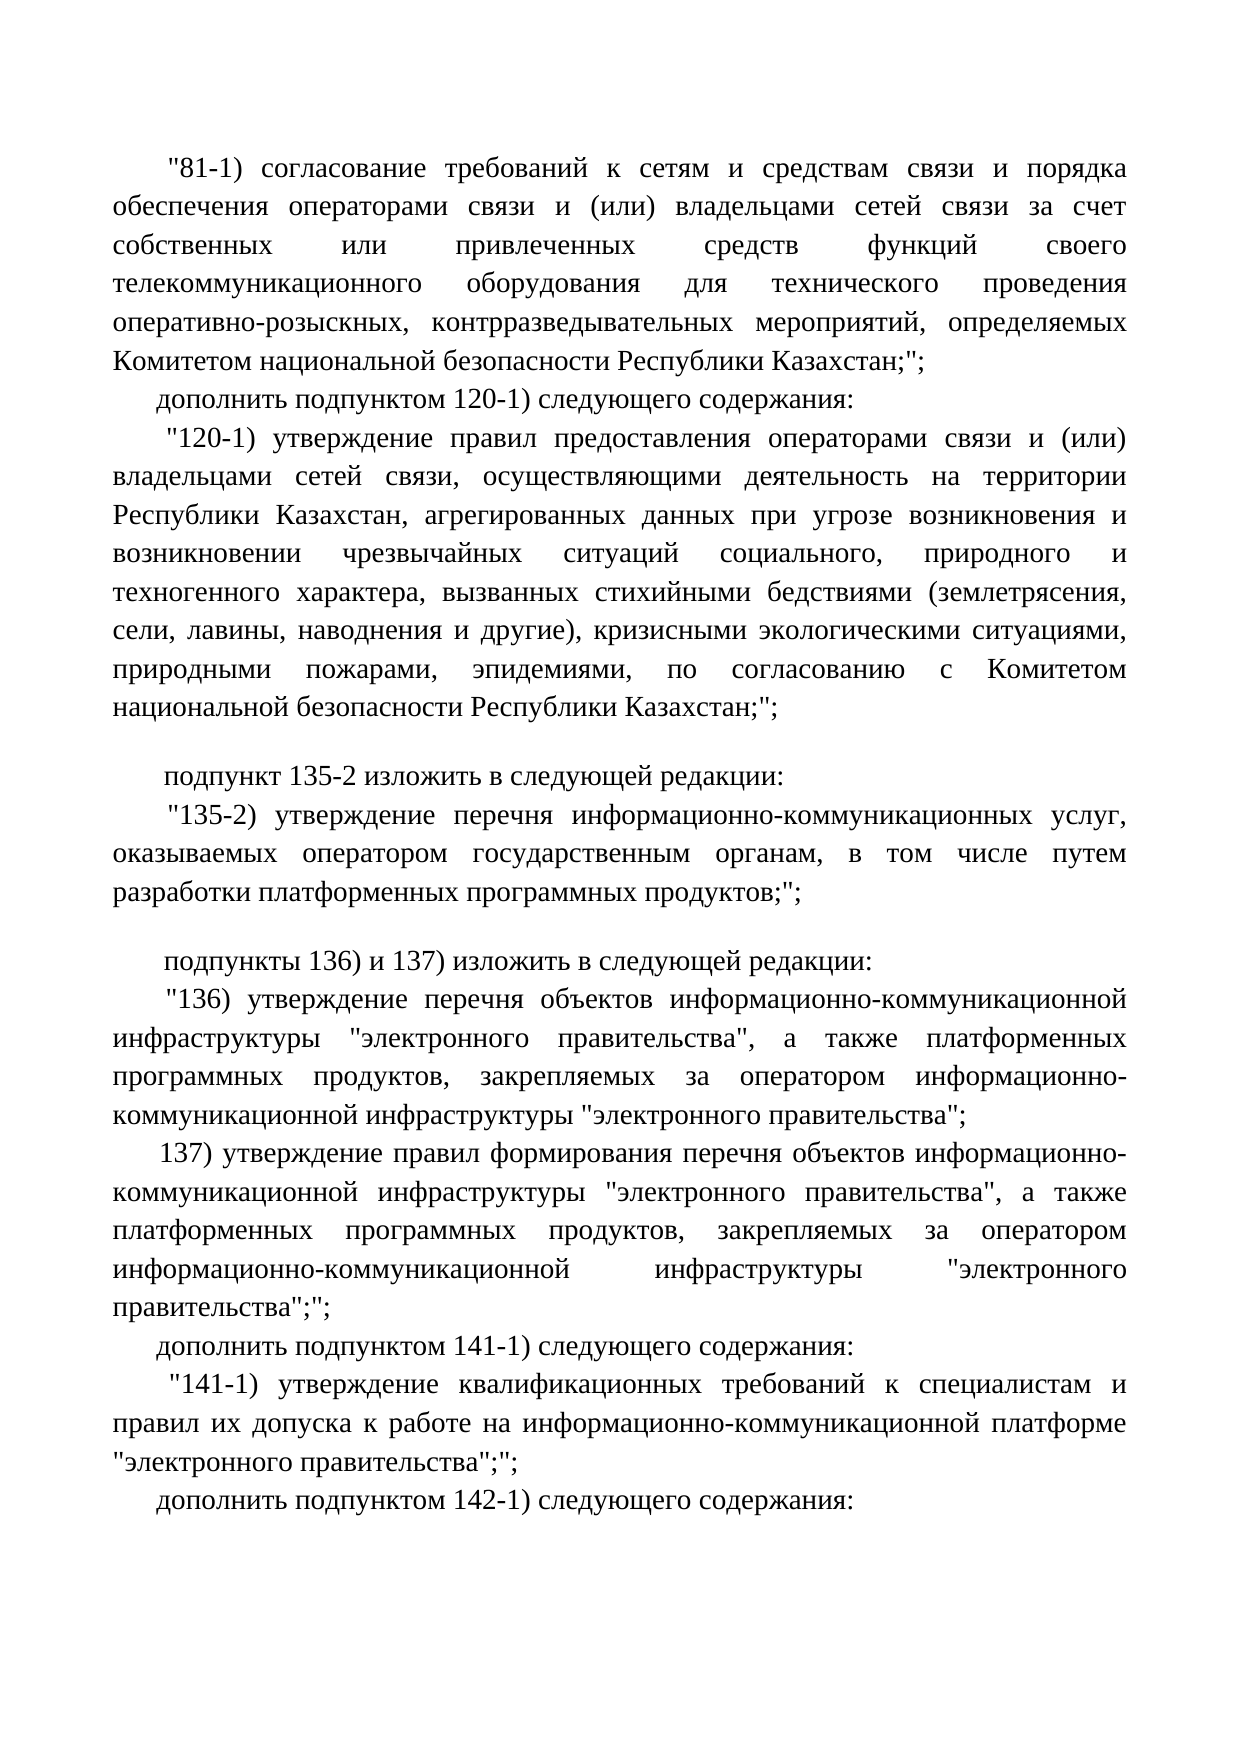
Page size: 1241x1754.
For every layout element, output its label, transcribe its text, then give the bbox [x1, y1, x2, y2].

text 137) утверждение правил формирования перечня объектов информационно-коммуникационной инфраструктуры "электронного правительства", а также платформенных программных продуктов, закрепляемых за оператором информационно-коммуникационной инфраструктуры "электронного правительства";"; [112, 1135, 1128, 1323]
text "81-1) согласование требований к сетям и средствам связи и порядка обеспечения операторами связи и (или) владельцами сетей связи за счет собственных или привлеченных средств функций своего телекоммуникационного оборудования для технического проведения оперативно-розыскных, контрразведывательных мероприятий, определяемых Комитетом национальной безопасности Республики Казахстан;"; [112, 150, 1128, 376]
text подпункты 136) и 137) изложить в следующей редакции: [112, 943, 1128, 976]
text "135-2) утверждение перечня информационно-коммуникационных услуг, оказываемых оператором государственным органам, в том числе путем разработки платформенных программных продуктов;"; [112, 797, 1128, 907]
text дополнить подпунктом 141-1) следующего содержания: [112, 1328, 1128, 1362]
text дополнить подпунктом 142-1) следующего содержания: [112, 1482, 1128, 1516]
text "141-1) утверждение квалификационных требований к специалистам и правил их допуска к работе на информационно-коммуникационной платформе "электронного правительства";"; [112, 1367, 1128, 1477]
text "136) утверждение перечня объектов информационно-коммуникационной инфраструктуры "электронного правительства", а также платформенных программных продуктов, закрепляемых за оператором информационно-коммуникационной инфраструктуры "электронного правительства"; [112, 981, 1128, 1130]
text дополнить подпунктом 120-1) следующего содержания: [112, 381, 1128, 415]
text подпункт 135-2 изложить в следующей редакции: [112, 758, 1128, 792]
text "120-1) утверждение правил предоставления операторами связи и (или) владельцами сетей связи, осуществляющими деятельность на территории Республики Казахстан, агрегированных данных при угрозе возникновения и возникновении чрезвычайных ситуаций социального, природного и техногенного характера, вызванных стихийными бедствиями (землетрясения, сели, лавины, наводнения и другие), кризисными экологическими ситуациями, природными пожарами, эпидемиями, по согласованию с Комитетом национальной безопасности Республики Казахстан;"; [112, 420, 1128, 723]
